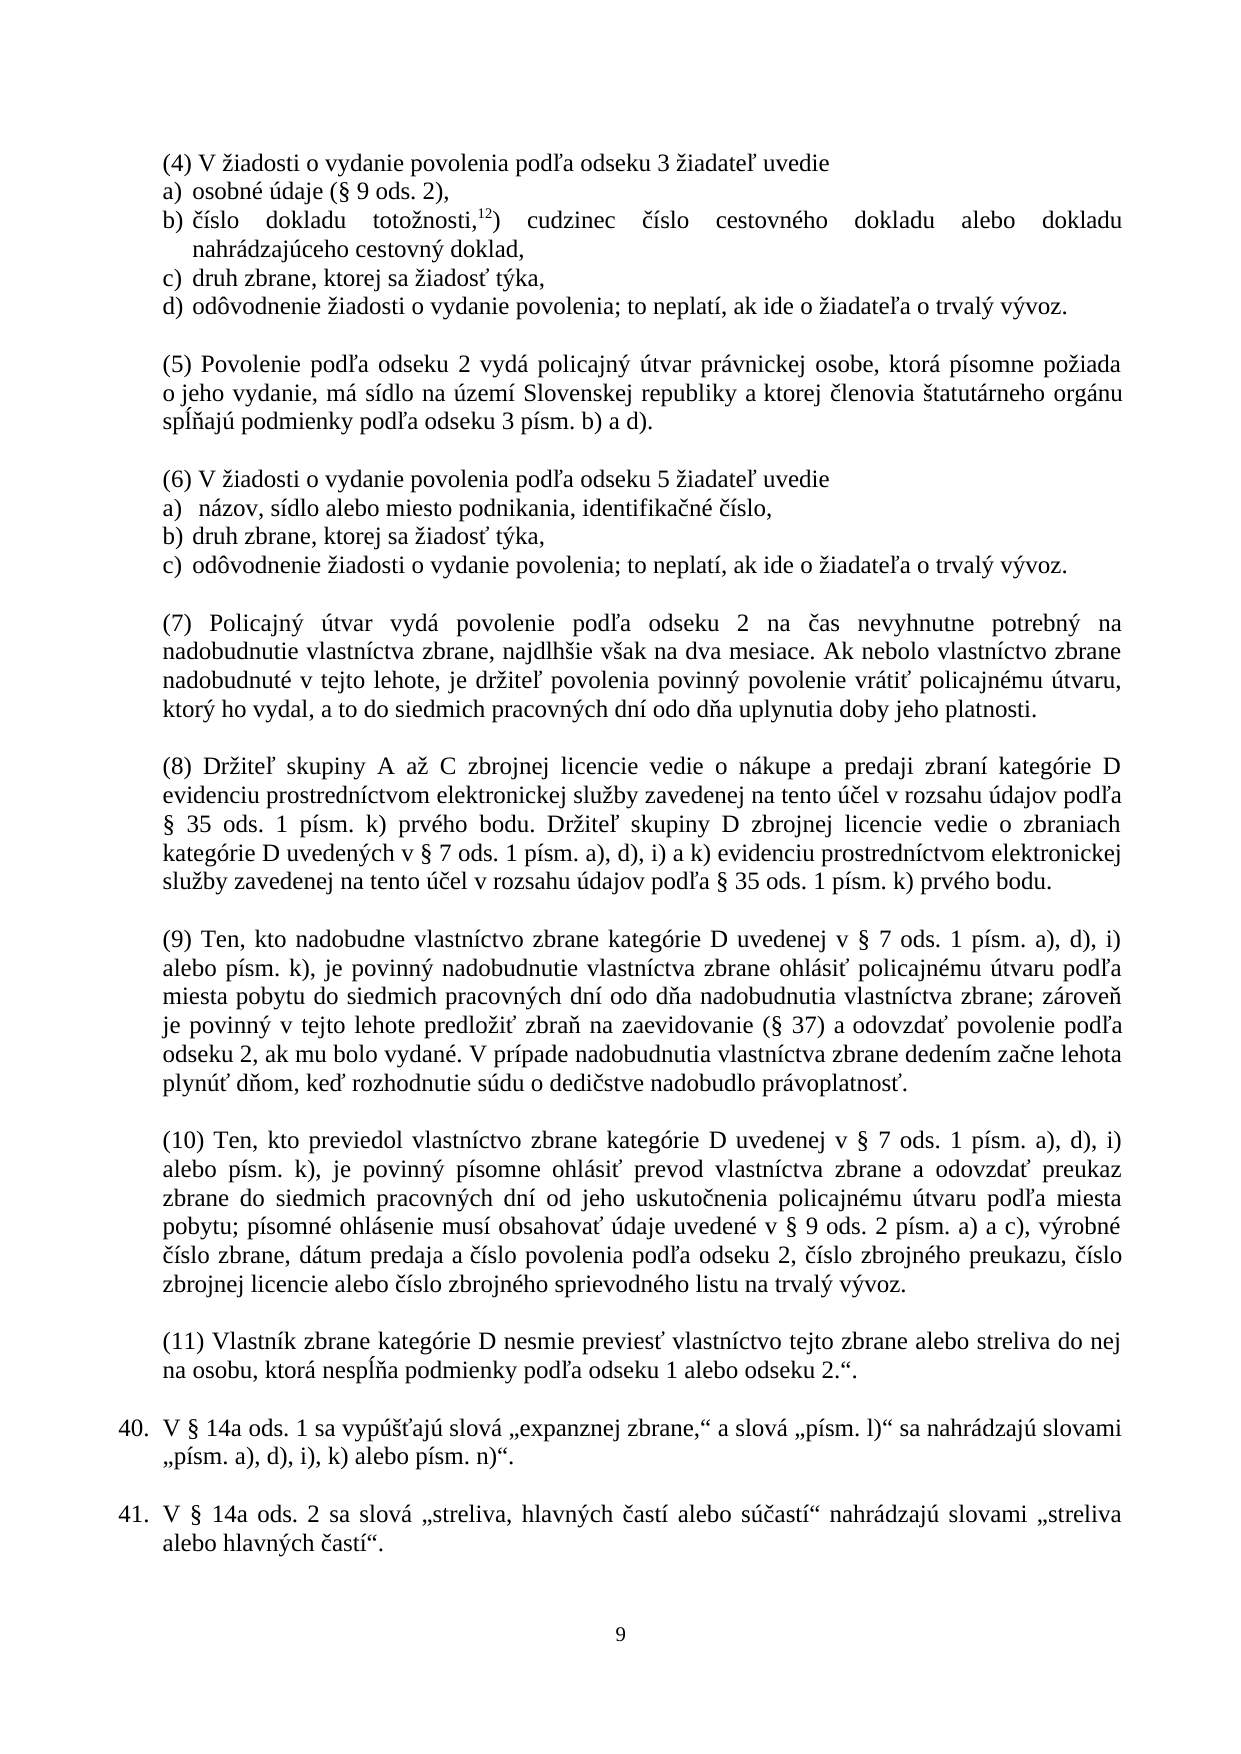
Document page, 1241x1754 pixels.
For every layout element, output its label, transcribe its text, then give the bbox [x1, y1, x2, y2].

list d) odôvodnenie žiadosti o vydanie povolenia; to neplatí, ak ide o žiadateľa o trvalý vývoz. [162, 291, 1123, 320]
list c) odôvodnenie žiadosti o vydanie povolenia; to neplatí, ak ide o žiadateľa o trvalý vývoz. [162, 550, 1123, 579]
list (7) Policajný útvar vydá povolenie podľa odseku 2 na čas nevyhnutne potrebný na nadobudnutie vlastníctva zbrane, najdlhšie však na dva mesiace. Ak nebolo vlastníctvo zbrane nadobudnuté v tejto lehote, je držiteľ povolenia povinný povolenie vrátiť policajnému útvaru, ktorý ho vydal, a to do siedmich pracovných dní odo dňa uplynutia doby jeho platnosti. [162, 608, 1123, 723]
list V § 14a ods. 2 sa slová „streliva, hlavných častí alebo súčastí“ nahrádzajú slovami „streliva alebo hlavných častí“. [118, 1499, 1123, 1556]
list a) názov, sídlo alebo miesto podnikania, identifikačné číslo, [162, 493, 1123, 521]
list (9) Ten, kto nadobudne vlastníctvo zbrane kategórie D uvedenej v § 7 ods. 1 písm. a), d), i) alebo písm. k), je povinný nadobudnutie vlastníctva zbrane ohlásiť policajnému útvaru podľa miesta pobytu do siedmich pracovných dní odo dňa nadobudnutia vlastníctva zbrane; zároveň je povinný v tejto lehote predložiť zbraň na zaevidovanie (§ 37) a odovzdať povolenie podľa odseku 2, ak mu bolo vydané. V prípade nadobudnutia vlastníctva zbrane dedením začne lehota plynúť dňom, keď rozhodnutie súdu o dedičstve nadobudlo právoplatnosť. [162, 924, 1123, 1096]
list b) druh zbrane, ktorej sa žiadosť týka, [162, 521, 1123, 550]
list (4) V žiadosti o vydanie povolenia podľa odseku 3 žiadateľ uvedie [162, 148, 1123, 176]
list (8) Držiteľ skupiny A až C zbrojnej licencie vedie o nákupe a predaji zbraní kategórie D evidenciu prostredníctvom elektronickej služby zavedenej na tento účel v rozsahu údajov podľa § 35 ods. 1 písm. k) prvého bodu. Držiteľ skupiny D zbrojnej licencie vedie o zbraniach kategórie D uvedených v § 7 ods. 1 písm. a), d), i) a k) evidenciu prostredníctvom elektronickej služby zavedenej na tento účel v rozsahu údajov podľa § 35 ods. 1 písm. k) prvého bodu. [162, 751, 1123, 895]
list c) druh zbrane, ktorej sa žiadosť týka, [162, 263, 1123, 291]
list b) číslo dokladu totožnosti,12) cudzinec číslo cestovného dokladu alebo dokladu nahrádzajúceho cestovný doklad, [162, 205, 1123, 263]
list a) osobné údaje (§ 9 ods. 2), [162, 176, 1123, 205]
list (5) Povolenie podľa odseku 2 vydá policajný útvar právnickej osobe, ktorá písomne požiada o jeho vydanie, má sídlo na území Slovenskej republiky a ktorej členovia štatutárneho orgánu spĺňajú podmienky podľa odseku 3 písm. b) a d). [162, 349, 1123, 435]
list (11) Vlastník zbrane kategórie D nesmie previesť vlastníctvo tejto zbrane alebo streliva do nej na osobu, ktorá nespĺňa podmienky podľa odseku 1 alebo odseku 2.“. [162, 1326, 1123, 1384]
list (10) Ten, kto previedol vlastníctvo zbrane kategórie D uvedenej v § 7 ods. 1 písm. a), d), i) alebo písm. k), je povinný písomne ohlásiť prevod vlastníctva zbrane a odovzdať preukaz zbrane do siedmich pracovných dní od jeho uskutočnenia policajnému útvaru podľa miesta pobytu; písomné ohlásenie musí obsahovať údaje uvedené v § 9 ods. 2 písm. a) a c), výrobné číslo zbrane, dátum predaja a číslo povolenia podľa odseku 2, číslo zbrojného preukazu, číslo zbrojnej licencie alebo číslo zbrojného sprievodného listu na trvalý vývoz. [162, 1125, 1123, 1298]
list V § 14a ods. 1 sa vypúšťajú slová „expanznej zbrane,“ a slová „písm. l)“ sa nahrádzajú slovami „písm. a), d), i), k) alebo písm. n)“. [118, 1413, 1123, 1470]
list (6) V žiadosti o vydanie povolenia podľa odseku 5 žiadateľ uvedie [162, 464, 1123, 493]
